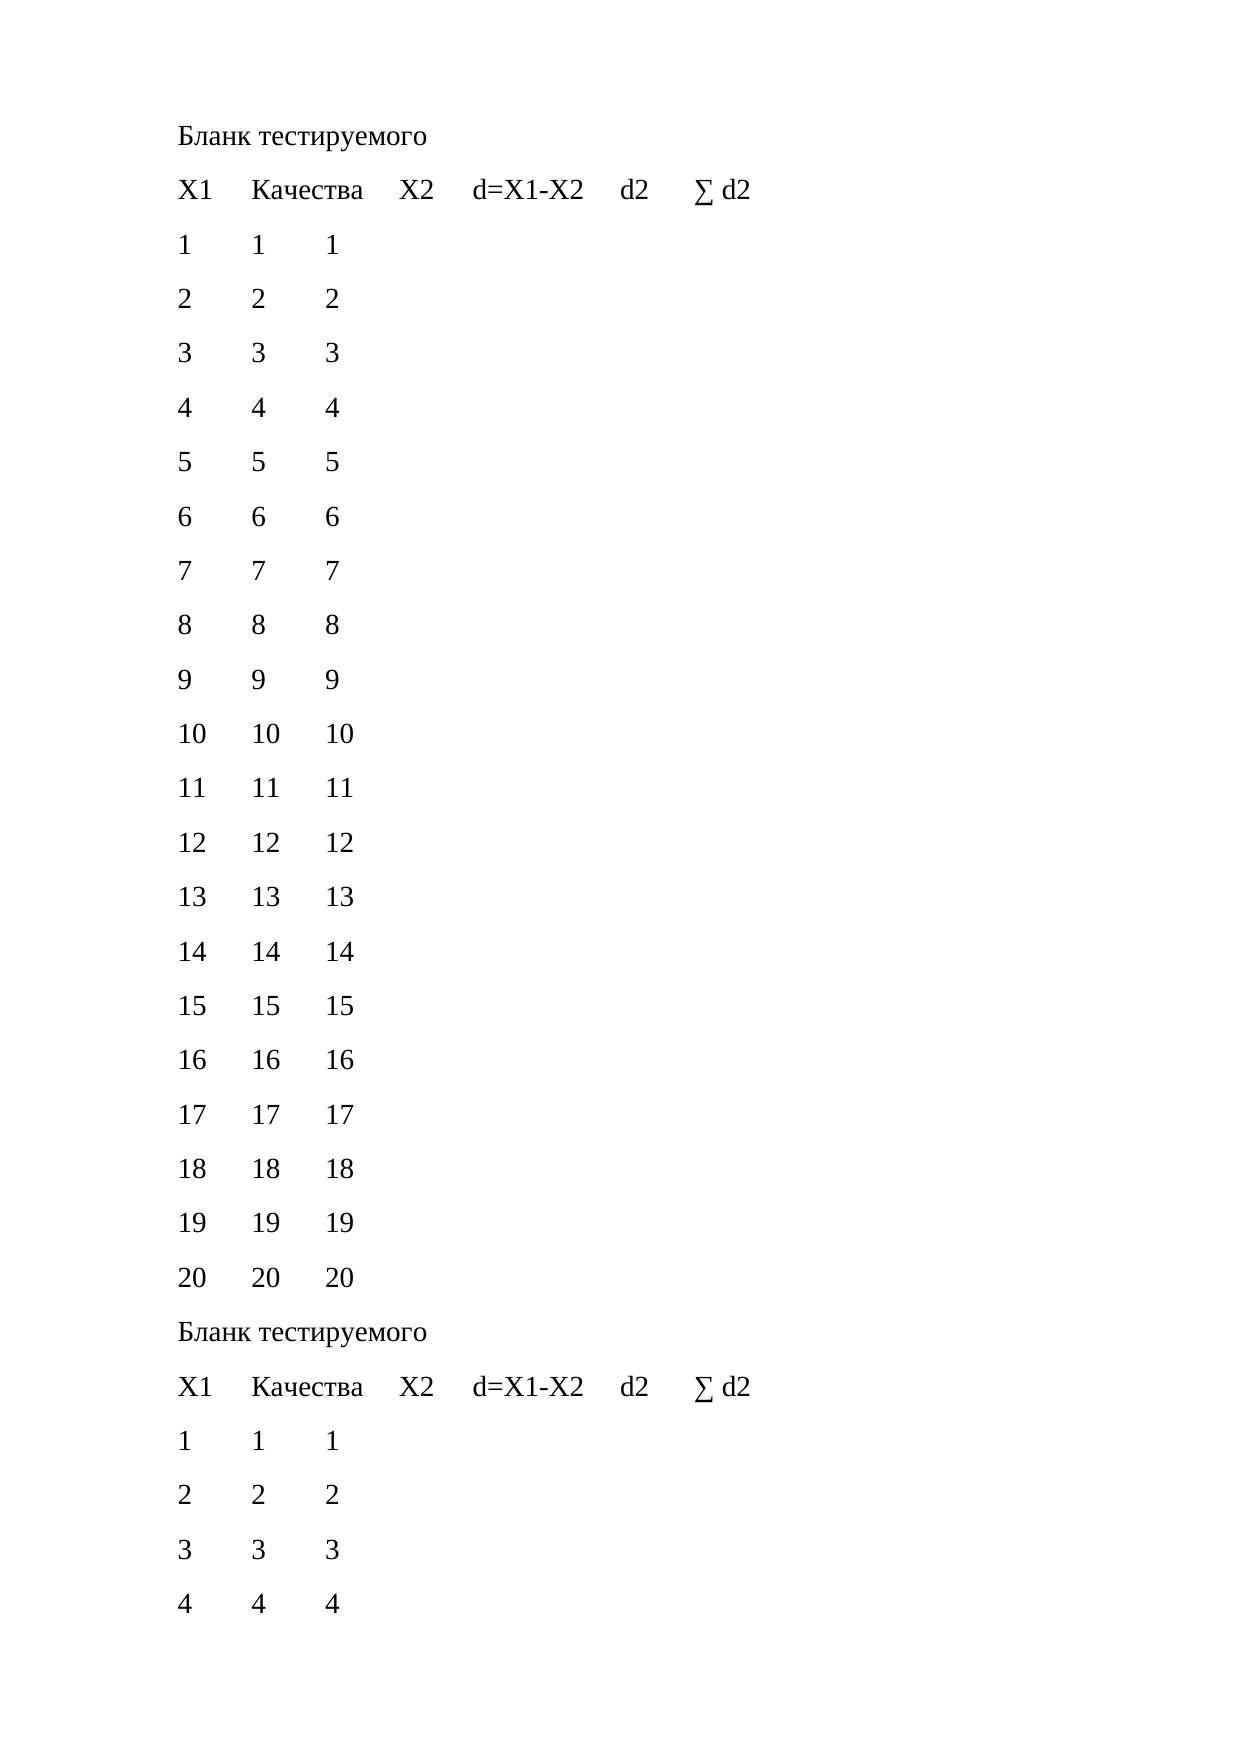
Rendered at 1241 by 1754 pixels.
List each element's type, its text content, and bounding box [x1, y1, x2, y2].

text 2 2 2 [177, 281, 1152, 315]
text 3 3 3 [177, 1532, 1152, 1565]
text 1 1 1 [177, 227, 1152, 260]
text 15 15 15 [177, 988, 1152, 1022]
text 6 6 6 [177, 499, 1152, 532]
text 19 19 19 [177, 1206, 1152, 1239]
text 16 16 16 [177, 1042, 1152, 1076]
text X1 Качества X2 d=X1-X2 d2 ∑ d2 [177, 172, 1152, 206]
text 4 4 4 [177, 1586, 1152, 1620]
text 1 1 1 [177, 1423, 1152, 1457]
text 9 9 9 [177, 662, 1152, 695]
text 11 11 11 [177, 771, 1152, 804]
text 10 10 10 [177, 716, 1152, 750]
text 14 14 14 [177, 934, 1152, 967]
text 3 3 3 [177, 336, 1152, 369]
text 18 18 18 [177, 1151, 1152, 1185]
text 8 8 8 [177, 607, 1152, 641]
text 7 7 7 [177, 553, 1152, 587]
text 2 2 2 [177, 1477, 1152, 1511]
text 20 20 20 [177, 1260, 1152, 1293]
text X1 Качества X2 d=X1-X2 d2 ∑ d2 [177, 1369, 1152, 1402]
text 13 13 13 [177, 879, 1152, 913]
text 4 4 4 [177, 390, 1152, 423]
text Бланк тестируемого [177, 1314, 1152, 1348]
text Бланк тестируемого [177, 118, 1152, 152]
text 5 5 5 [177, 444, 1152, 478]
text 17 17 17 [177, 1097, 1152, 1130]
text 12 12 12 [177, 825, 1152, 858]
